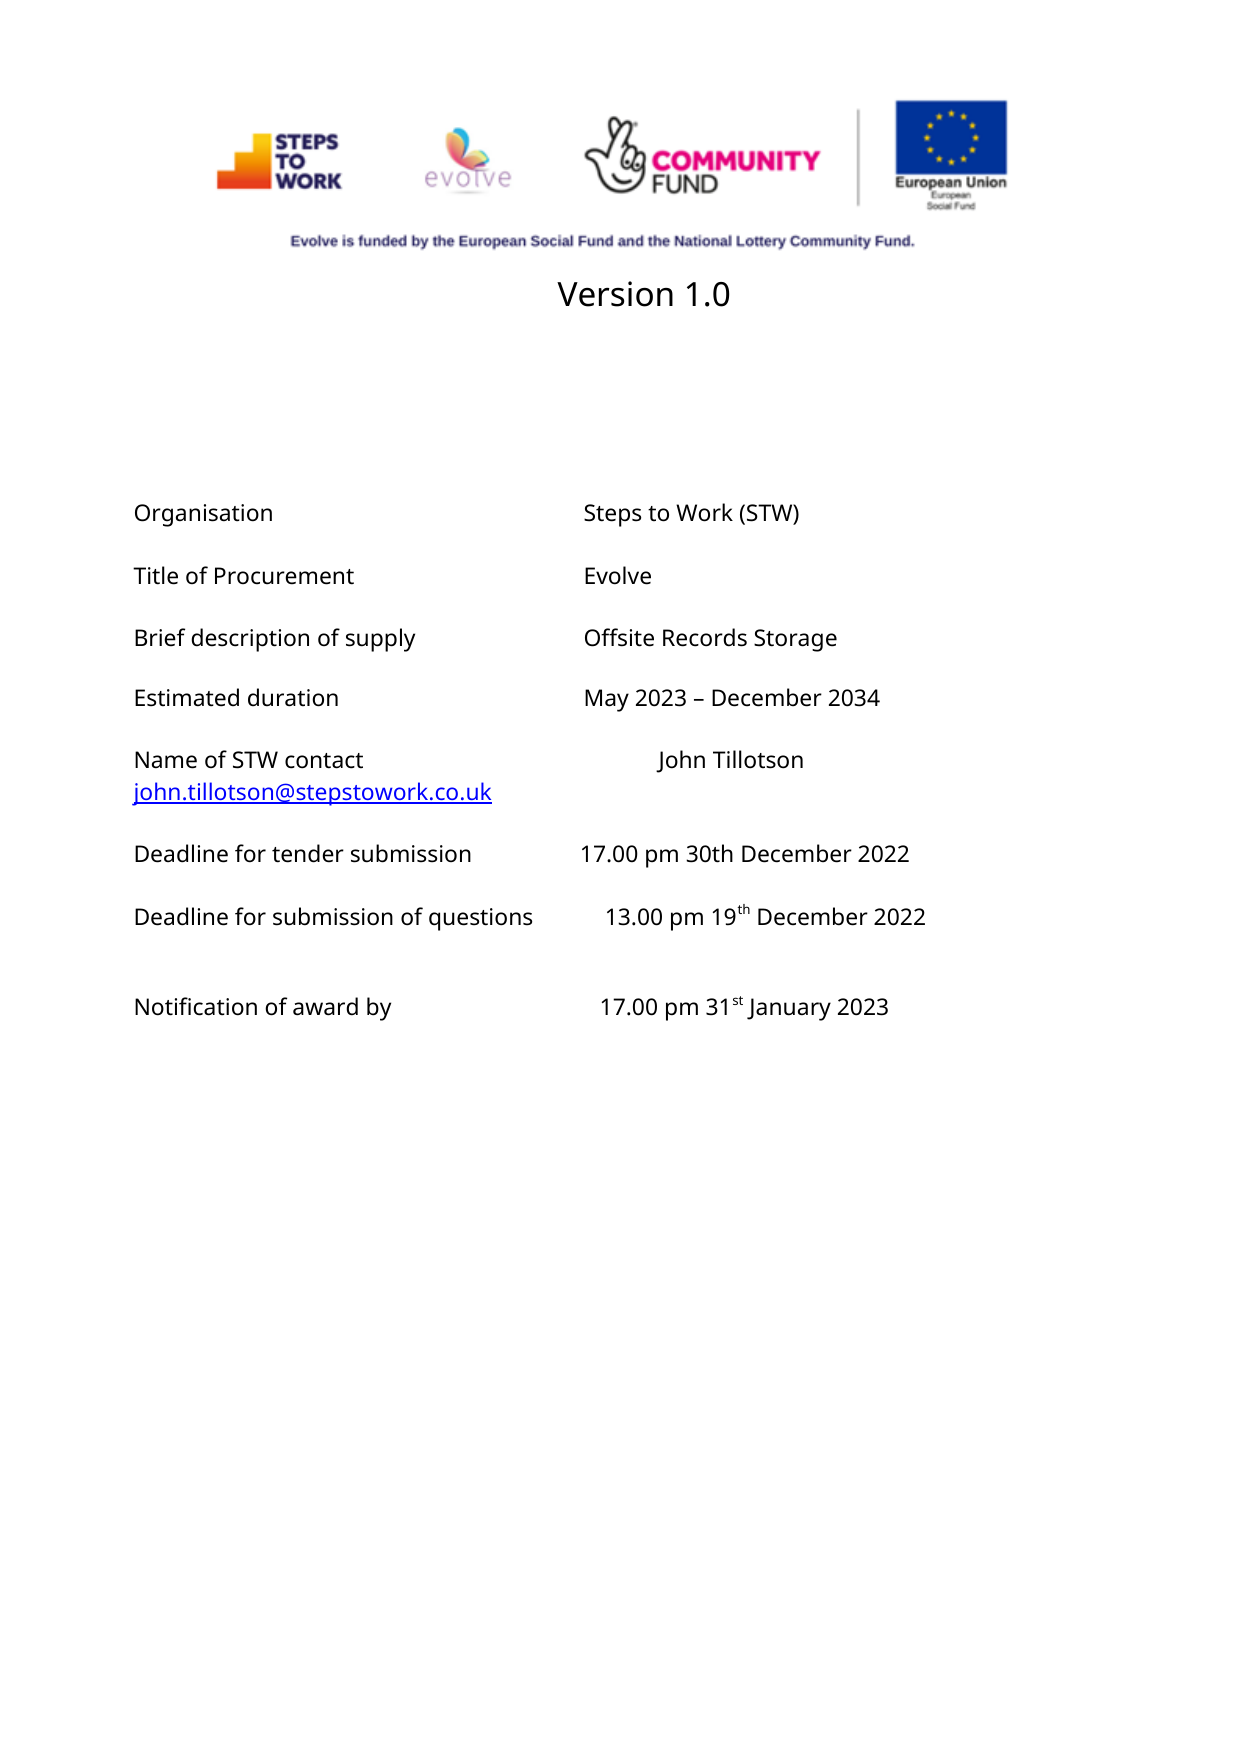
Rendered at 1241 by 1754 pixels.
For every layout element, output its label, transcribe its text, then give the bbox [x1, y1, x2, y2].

text Estimated duration May 2023 – December 2034 [133, 682, 1138, 713]
text Organisation Steps to Work (STW) [133, 497, 1138, 529]
text Brief description of supply Offsite Records Storage [133, 622, 1138, 654]
text Notification of award by 17.00 pm 31st January 2023 [133, 991, 1138, 1022]
text Deadline for submission of questions 13.00 pm 19th December 2022 [133, 900, 1138, 932]
text Deadline for tender submission 17.00 pm 30th December 2022 [133, 838, 1138, 869]
picture [133, 75, 1073, 271]
text Version 1.0 [150, 270, 1138, 316]
text Title of Procurement Evolve [133, 560, 1138, 591]
text Name of STW contact John Tillotson john.tillotson@stepstowork.co.uk [133, 744, 1138, 807]
